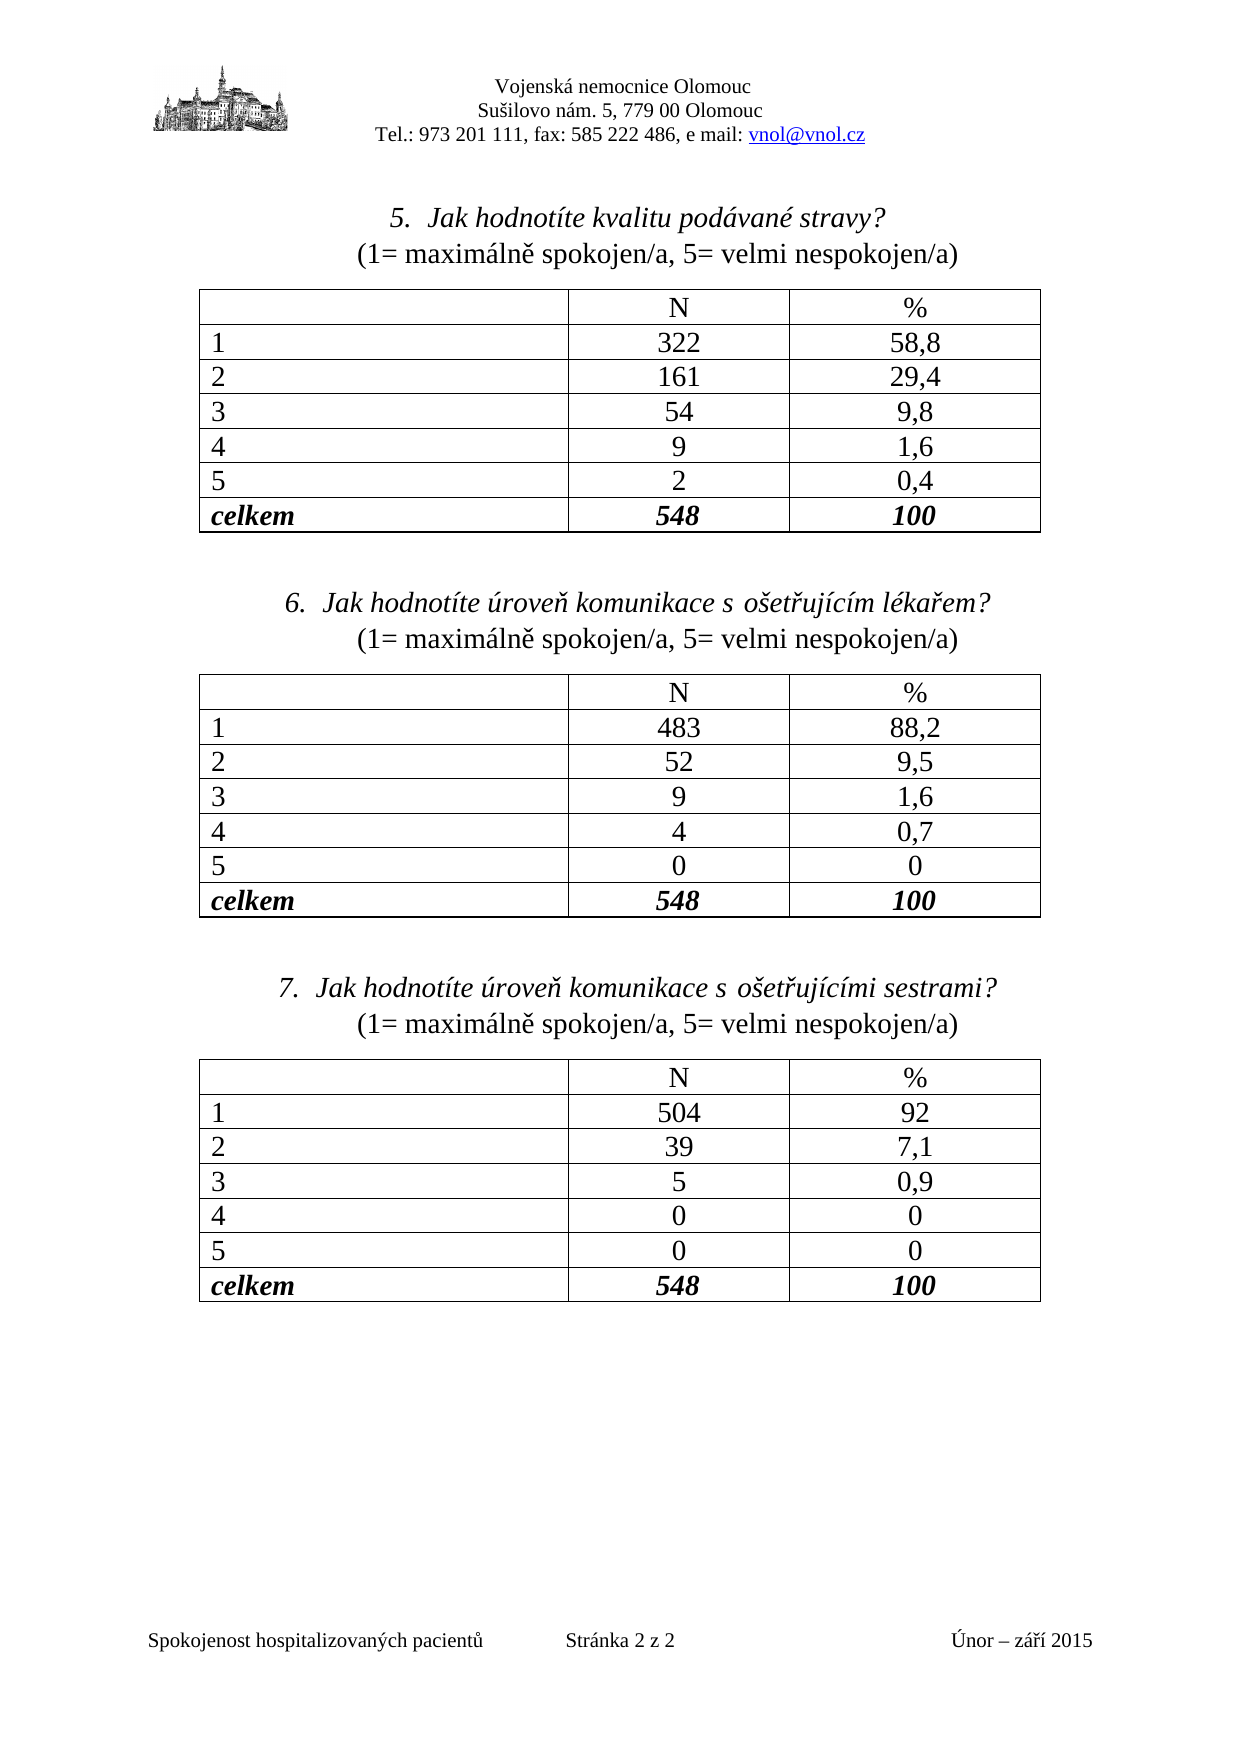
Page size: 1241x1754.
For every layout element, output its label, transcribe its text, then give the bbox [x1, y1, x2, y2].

list Jak hodnotíte kvalitu podávané stravy? [185, 200, 1093, 234]
table_cell 0 [790, 1233, 1040, 1267]
table_cell 3 [200, 394, 568, 428]
table_cell 58,8 [790, 325, 1040, 358]
table_cell 161 [569, 360, 789, 393]
table_cell 0,9 [790, 1164, 1040, 1197]
table_cell 52 [569, 745, 789, 778]
table_cell 1,6 [790, 429, 1040, 462]
table_cell 322 [569, 325, 789, 358]
table_cell 0 [569, 1199, 789, 1232]
table_header N [569, 290, 789, 324]
table_cell 29,4 [790, 360, 1040, 393]
table_cell 5 [200, 848, 568, 882]
list Jak hodnotíte úroveň komunikace s ošetřujícími sestrami? [185, 970, 1093, 1004]
table_header % [790, 675, 1040, 709]
table_cell 9,8 [790, 394, 1040, 428]
list (1= maximálně spokojen/a, 5= velmi nespokojen/a) [223, 1006, 1093, 1040]
list (1= maximálně spokojen/a, 5= velmi nespokojen/a) [223, 621, 1093, 655]
table_cell 1 [200, 1095, 568, 1128]
table_cell 5 [569, 1164, 789, 1197]
table_cell 2 [200, 360, 568, 393]
table_cell celkem [200, 498, 568, 531]
list (1= maximálně spokojen/a, 5= velmi nespokojen/a) [223, 237, 1093, 270]
table_cell 548 [569, 1268, 789, 1301]
table_cell 0,7 [790, 814, 1040, 847]
table_cell 0 [569, 848, 789, 882]
table_cell 9 [569, 429, 789, 462]
table_header [200, 290, 568, 324]
list Jak hodnotíte úroveň komunikace s ošetřujícím lékařem? [185, 585, 1093, 619]
table_cell 2 [200, 745, 568, 778]
table_cell 0 [790, 1199, 1040, 1232]
table_header N [569, 1060, 789, 1094]
table_cell 2 [200, 1129, 568, 1163]
table_header % [790, 1060, 1040, 1094]
table_cell 2 [569, 463, 789, 497]
table_cell 3 [200, 779, 568, 813]
table_cell 0,4 [790, 463, 1040, 497]
table_cell celkem [200, 883, 568, 916]
table_cell 100 [790, 1268, 1040, 1301]
table_cell 4 [200, 429, 568, 462]
table_cell 0 [790, 848, 1040, 882]
table_cell 504 [569, 1095, 789, 1128]
table_cell 9 [569, 779, 789, 813]
table_cell 39 [569, 1129, 789, 1163]
table_cell 5 [200, 463, 568, 497]
table_cell 4 [200, 814, 568, 847]
table_cell 1,6 [790, 779, 1040, 813]
table_cell celkem [200, 1268, 568, 1301]
table_header [200, 1060, 568, 1094]
table_cell 1 [200, 325, 568, 358]
table_cell 92 [790, 1095, 1040, 1128]
table_header % [790, 290, 1040, 324]
table_cell 1 [200, 710, 568, 743]
table_cell 100 [790, 883, 1040, 916]
table_cell 0 [569, 1233, 789, 1267]
picture [153, 65, 288, 131]
table_cell 4 [569, 814, 789, 847]
table_cell 88,2 [790, 710, 1040, 743]
table_cell 7,1 [790, 1129, 1040, 1163]
table_header N [569, 675, 789, 709]
table_cell 3 [200, 1164, 568, 1197]
table_cell 5 [200, 1233, 568, 1267]
table_cell 9,5 [790, 745, 1040, 778]
table_cell 100 [790, 498, 1040, 531]
table_cell 548 [569, 883, 789, 916]
table_cell 483 [569, 710, 789, 743]
table_cell 54 [569, 394, 789, 428]
table_cell 548 [569, 498, 789, 531]
table_header [200, 675, 568, 709]
table_cell 4 [200, 1199, 568, 1232]
